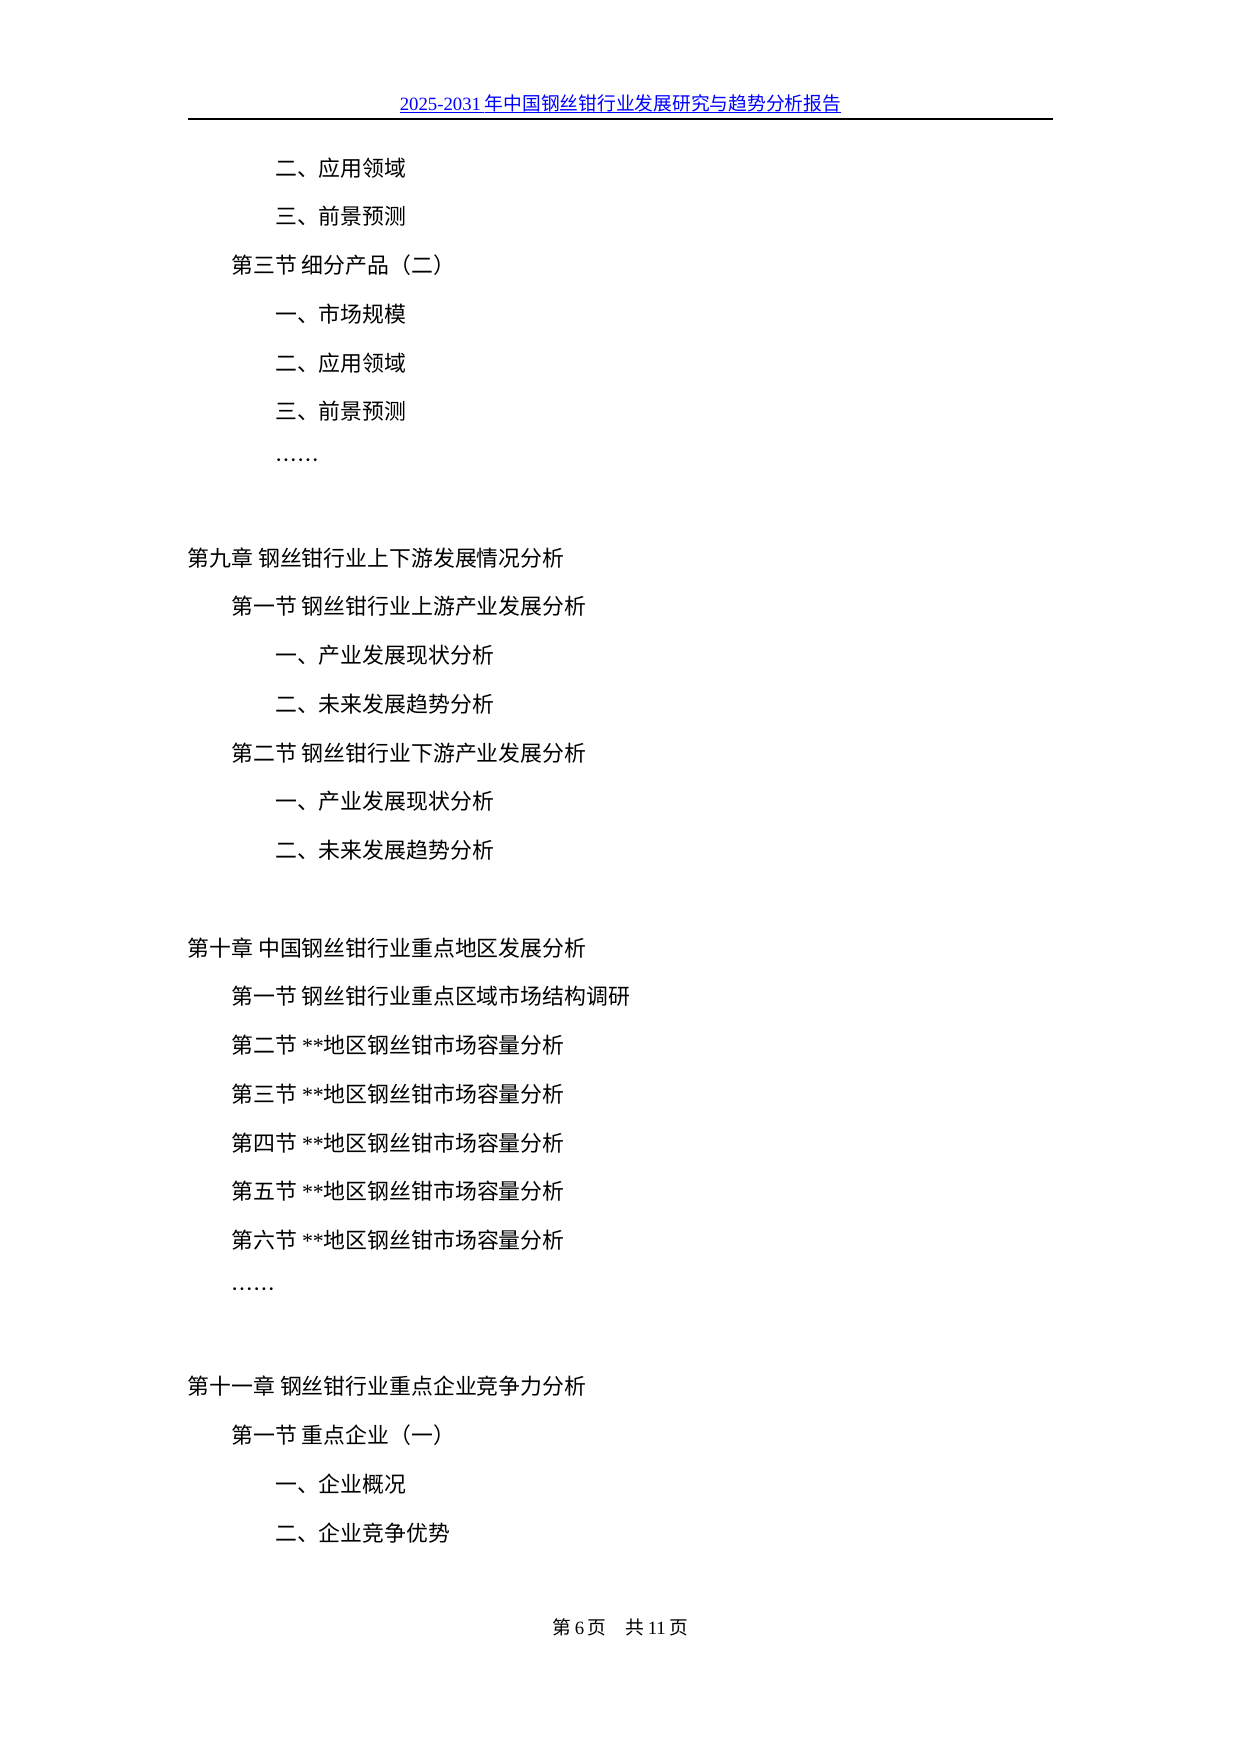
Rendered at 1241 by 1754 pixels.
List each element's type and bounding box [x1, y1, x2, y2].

text [187, 150, 1053, 1548]
